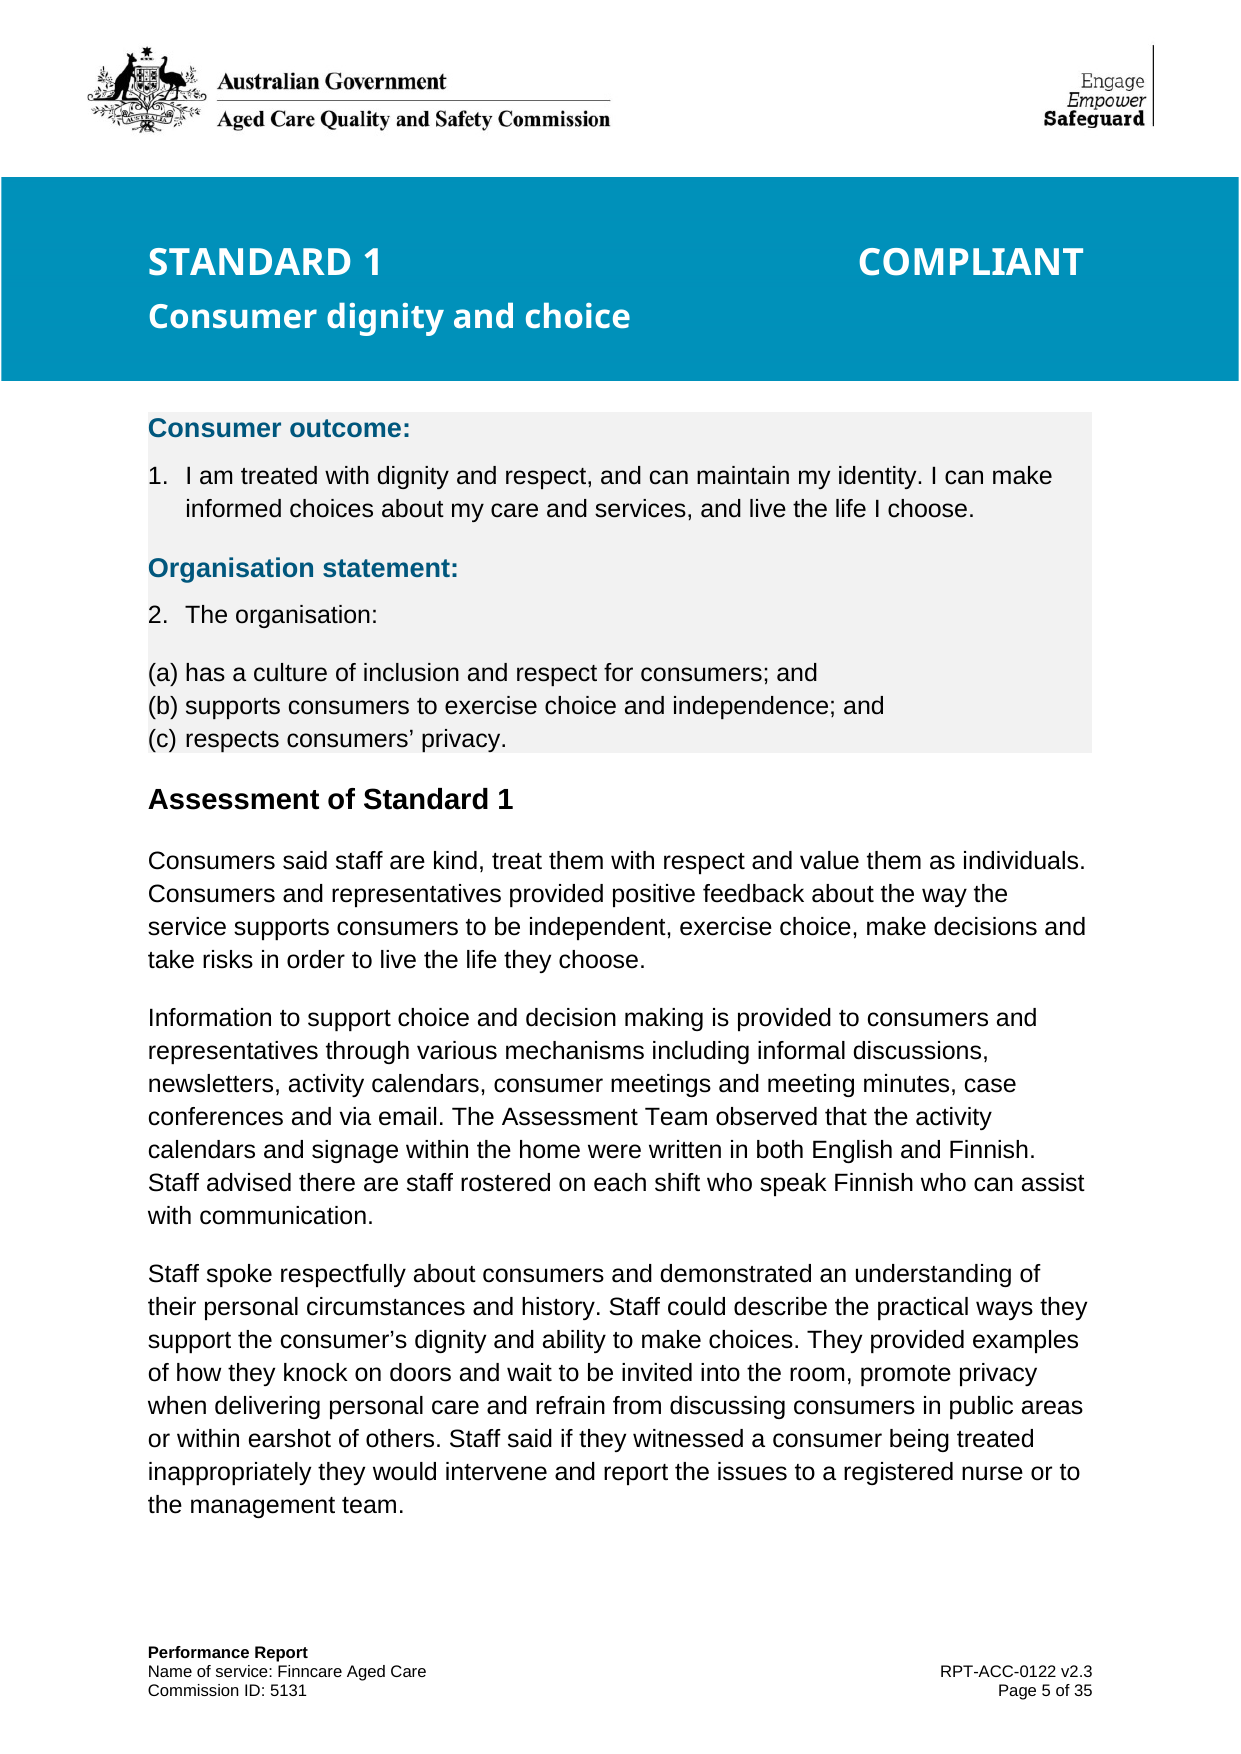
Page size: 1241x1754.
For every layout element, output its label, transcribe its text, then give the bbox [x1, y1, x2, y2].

list respects consumers’ privacy. [148, 724, 1092, 753]
picture [1, 0, 1241, 154]
subtitle Organisation statement: [148, 552, 1092, 583]
text Staff spoke respectfully about consumers and demonstrated an understanding of their personal circumstances and history. Staff could describe the practical ways they support the consumer’s dignity and ability to make choices. They provided examples of how they knock on doors and wait to be invited into the room, promote privacy when delivering personal care and refrain from discussing consumers in public areas or within earshot of others. Staff said if they witnessed a consumer being treated inappropriately they would intervene and report the issues to a registered nurse or to the management team. [148, 1259, 1092, 1519]
subtitle Consumer outcome: [148, 412, 1092, 443]
text Information to support choice and decision making is provided to consumers and representatives through various mechanisms including informal discussions, newsletters, activity calendars, consumer meetings and meeting minutes, case conferences and via email. The Assessment Team observed that the activity calendars and signage within the home were written in both English and Finnish. Staff advised there are staff rostered on each shift who speak Finnish who can assist with communication. [148, 1003, 1092, 1230]
subtitle Assessment of Standard 1 [148, 782, 1092, 816]
list supports consumers to exercise choice and independence; and [148, 691, 1092, 720]
text Consumers said staff are kind, treat them with respect and value them as individuals. Consumers and representatives provided positive feedback about the way the service supports consumers to be independent, exercise choice, make decisions and take risks in order to live the life they choose. [148, 846, 1092, 973]
list has a culture of inclusion and respect for consumers; and [148, 658, 1092, 687]
list I am treated with dignity and respect, and can maintain my identity. I can make informed choices about my care and services, and live the life I choose. [148, 461, 1092, 522]
list The organisation: [148, 600, 1092, 629]
subtitle STANDARD 1 COMPLIANT Consumer dignity and choice [148, 236, 1092, 339]
